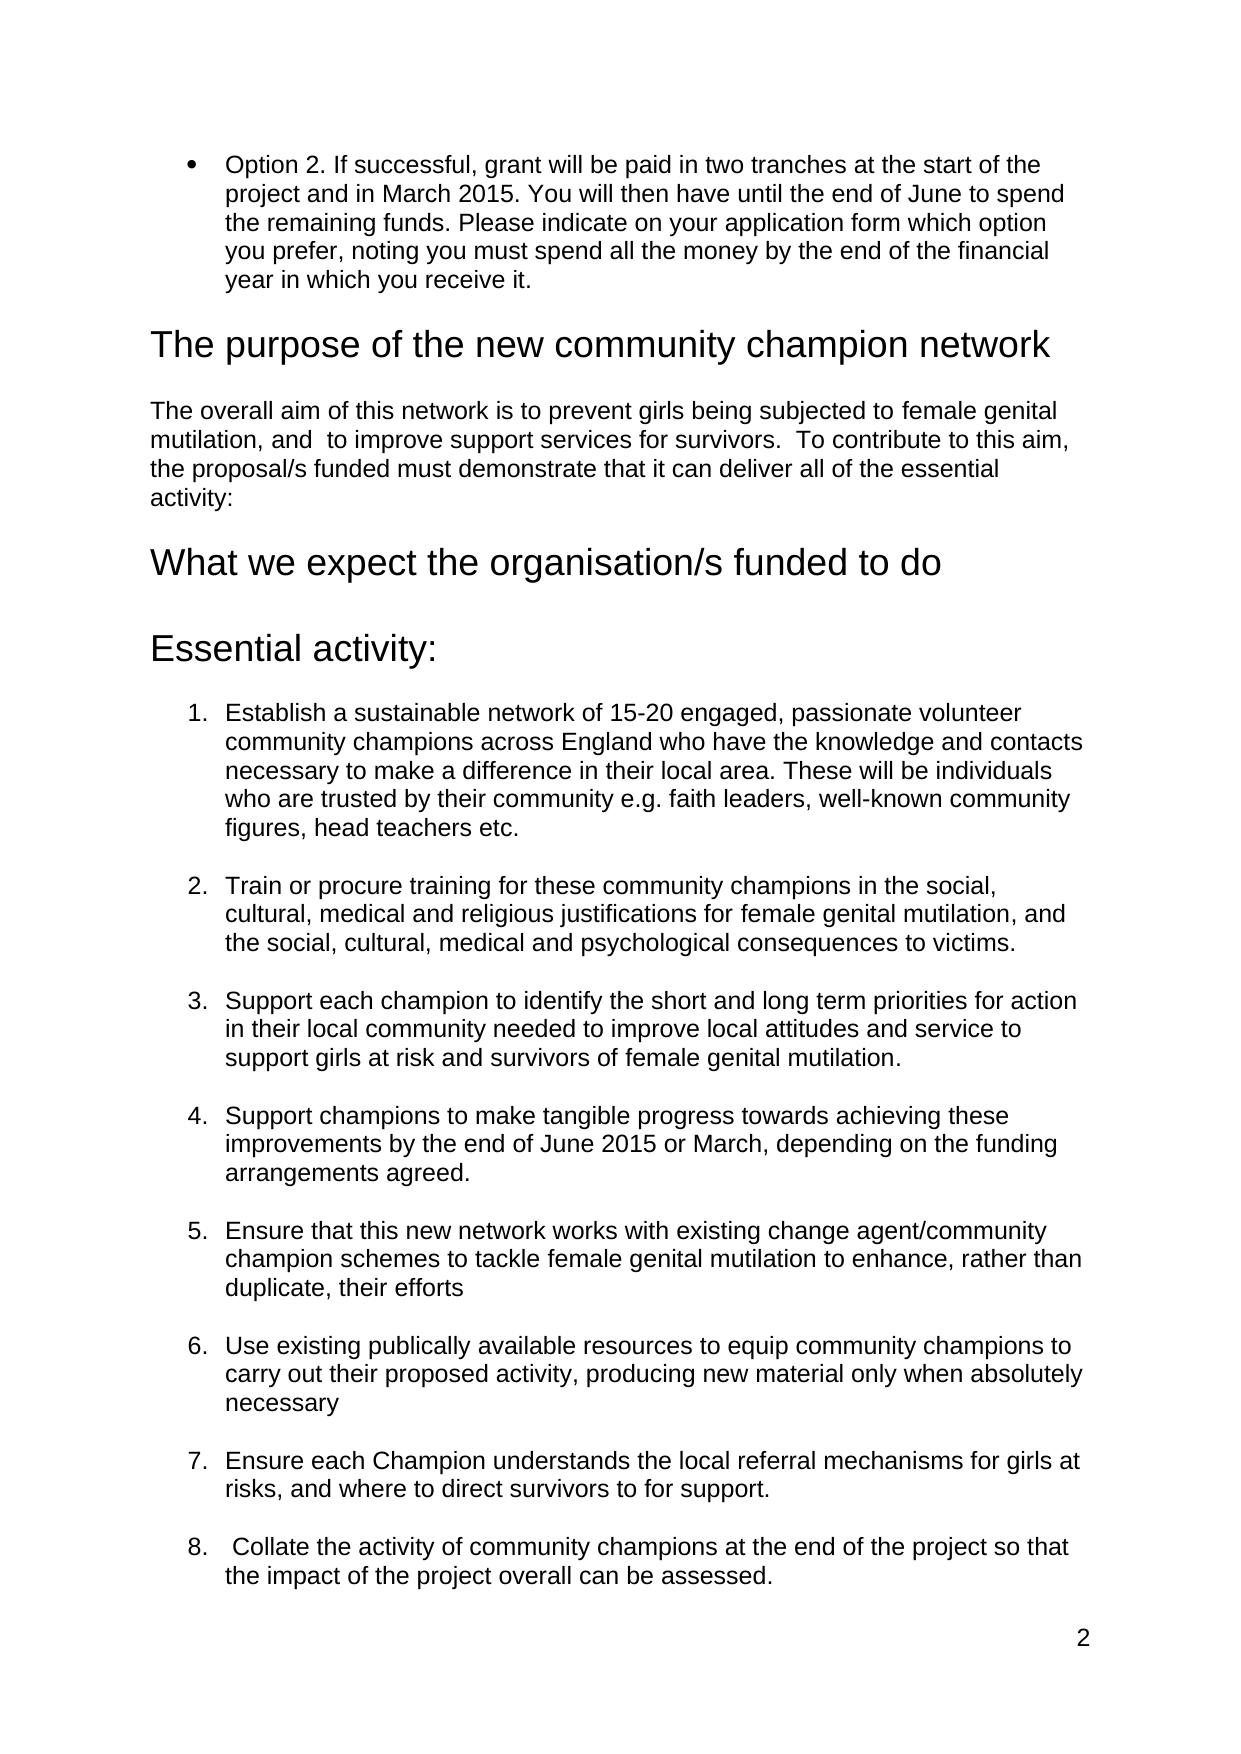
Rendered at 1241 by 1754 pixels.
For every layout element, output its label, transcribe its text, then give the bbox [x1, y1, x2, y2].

list Ensure that this new network works with existing change agent/community champion schemes to tackle female genital mutilation to enhance, rather than duplicate, their efforts [187, 1216, 1090, 1302]
text The overall aim of this network is to prevent girls being subjected to female genital mutilation, and to improve support services for survivors. To contribute to this aim, the proposal/s funded must demonstrate that it can deliver all of the essential activity: [150, 396, 1090, 511]
list Support champions to make tangible progress towards achieving these improvements by the end of June 2015 or March, depending on the funding arrangements agreed. [187, 1101, 1090, 1187]
list Support each champion to identify the short and long term priorities for action in their local community needed to improve local attitudes and service to support girls at risk and survivors of female genital mutilation. [187, 986, 1090, 1072]
list Collate the activity of community champions at the end of the project so that the impact of the project overall can be assessed. [187, 1532, 1090, 1589]
text The purpose of the new community champion network [150, 323, 1090, 366]
list Ensure each Champion understands the local referral mechanisms for girls at risks, and where to direct survivors to for support. [187, 1446, 1090, 1503]
list Train or procure training for these community champions in the social, cultural, medical and religious justifications for female genital mutilation, and the social, cultural, medical and psychological consequences to victims. [187, 871, 1090, 957]
list Establish a sustainable network of 15-20 engaged, passionate volunteer community champions across England who have the knowledge and contacts necessary to make a difference in their local area. These will be individuals who are trusted by their community e.g. faith leaders, well-known community figures, head teachers etc. [187, 698, 1090, 842]
list Option 2. If successful, grant will be paid in two tranches at the start of the project and in March 2015. You will then have until the end of June to spend the remaining funds. Please indicate on your application form which option you prefer, noting you must spend all the money by the end of the financial year in which you receive it. [187, 150, 1090, 294]
list Use existing publically available resources to equip community champions to carry out their proposed activity, producing new material only when absolutely necessary [187, 1331, 1090, 1417]
text What we expect the organisation/s funded to do [150, 540, 1090, 583]
text Essential activity: [150, 626, 1090, 669]
